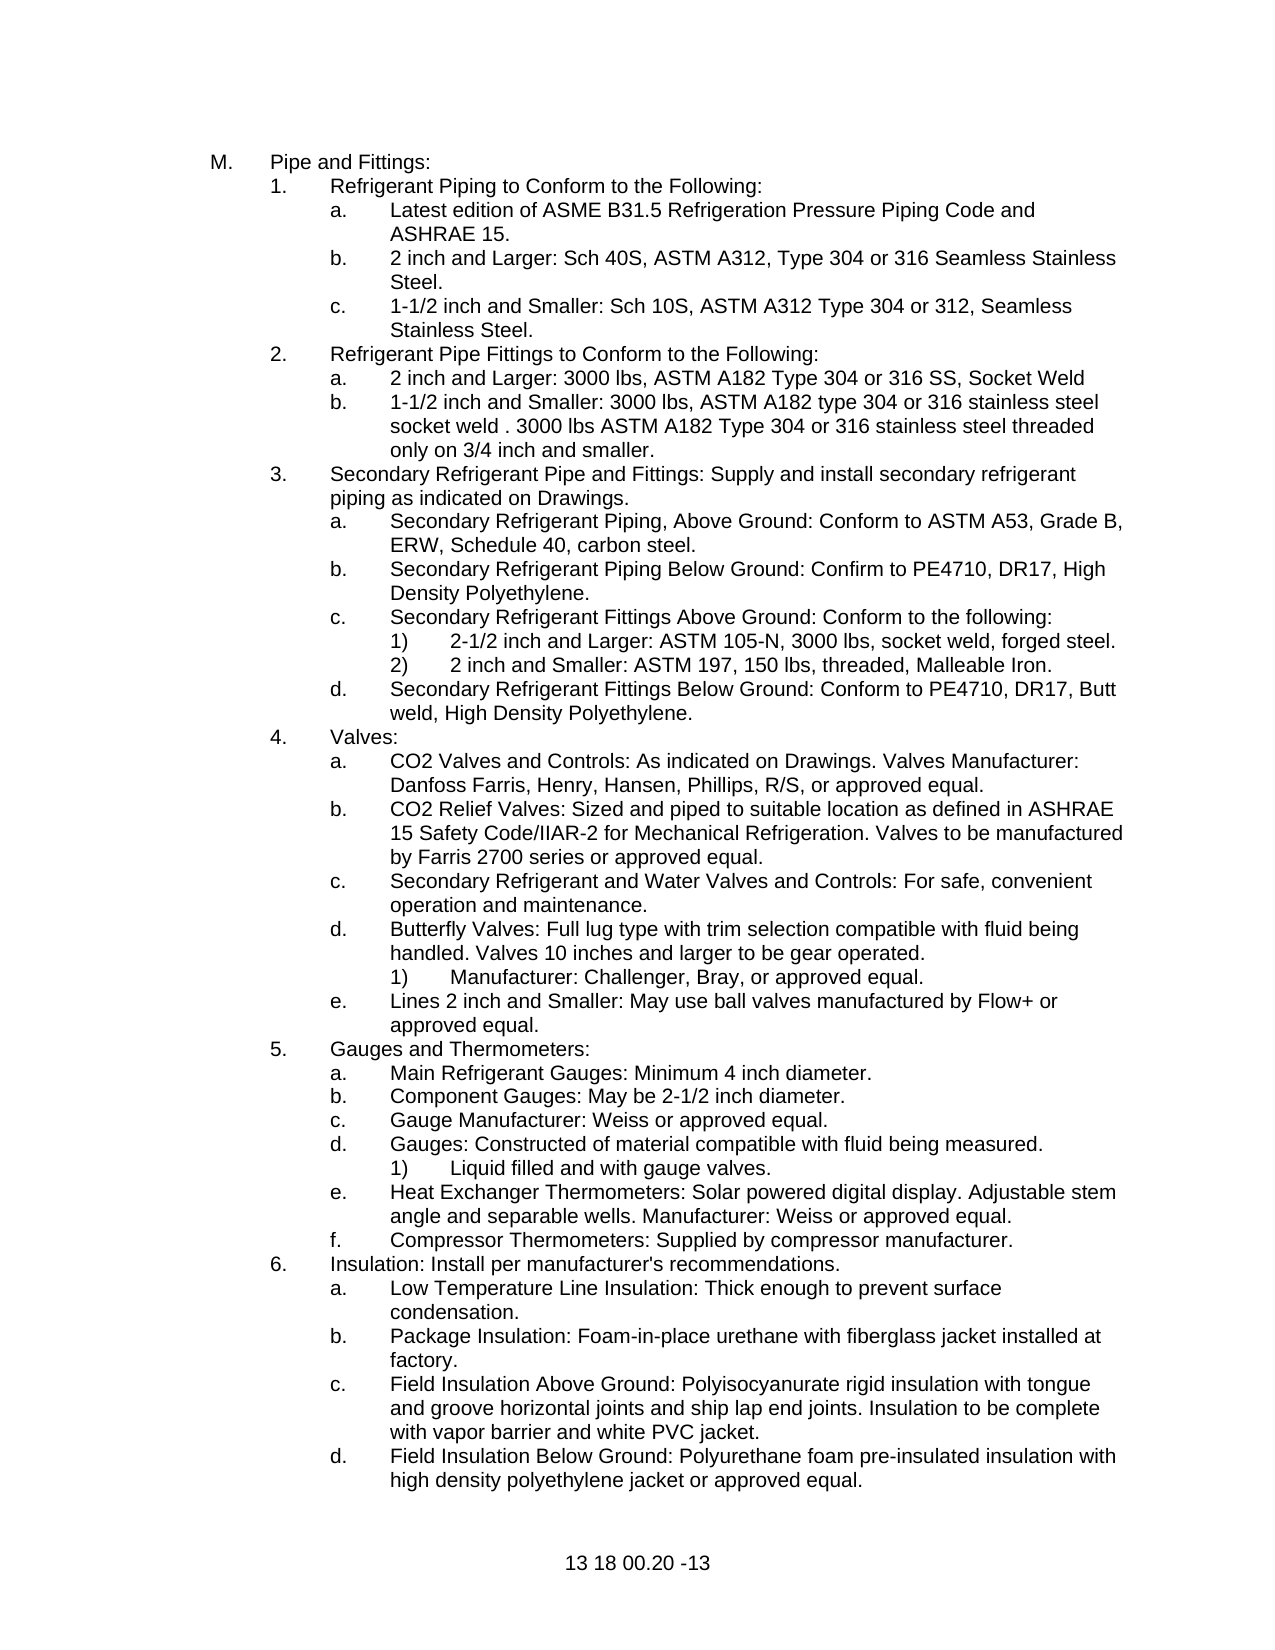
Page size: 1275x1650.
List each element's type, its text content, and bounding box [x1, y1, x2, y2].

list Latest edition of ASME B31.5 Refrigeration Pressure Piping Code and ASHRAE 15. [330, 198, 1125, 246]
list Secondary Refrigerant Pipe and Fittings: Supply and install secondary refrigerant piping as indicated on Drawings. [270, 461, 1125, 509]
list Field Insulation Below Ground: Polyurethane foam pre-insulated insulation with high density polyethylene jacket or approved equal. [330, 1444, 1125, 1492]
list Refrigerant Piping to Conform to the Following: [270, 174, 1125, 198]
list Secondary Refrigerant Fittings Above Ground: Conform to the following: [330, 605, 1125, 629]
list Valves: [270, 725, 1125, 749]
list Package Insulation: Foam-in-place urethane with fiberglass jacket installed at factory. [330, 1324, 1125, 1372]
list Gauges: Constructed of material compatible with fluid being measured. [330, 1132, 1125, 1156]
list Manufacturer: Challenger, Bray, or approved equal. [390, 964, 1125, 988]
list Insulation: Install per manufacturer's recommendations. [270, 1252, 1125, 1276]
list CO2 Valves and Controls: As indicated on Drawings. Valves Manufacturer: Danfoss Farris, Henry, Hansen, Phillips, R/S, or approved equal. [330, 749, 1125, 797]
list 2 inch and Smaller: ASTM 197, 150 lbs, threaded, Malleable Iron. [390, 653, 1125, 677]
list Component Gauges: May be 2-1/2 inch diameter. [330, 1084, 1125, 1108]
list Heat Exchanger Thermometers: Solar powered digital display. Adjustable stem angle and separable wells. Manufacturer: Weiss or approved equal. [330, 1180, 1125, 1228]
list 2 inch and Larger: Sch 40S, ASTM A312, Type 304 or 316 Seamless Stainless Steel. [330, 246, 1125, 294]
list Refrigerant Pipe Fittings to Conform to the Following: [270, 342, 1125, 366]
list 2 inch and Larger: 3000 lbs, ASTM A182 Type 304 or 316 SS, Socket Weld [330, 366, 1125, 389]
list Compressor Thermometers: Supplied by compressor manufacturer. [330, 1228, 1125, 1252]
list Secondary Refrigerant and Water Valves and Controls: For safe, convenient operation and maintenance. [330, 869, 1125, 917]
list Gauges and Thermometers: [270, 1036, 1125, 1060]
list Butterfly Valves: Full lug type with trim selection compatible with fluid being handled. Valves 10 inches and larger to be gear operated. [330, 917, 1125, 964]
list Low Temperature Line Insulation: Thick enough to prevent surface condensation. [330, 1276, 1125, 1324]
list Secondary Refrigerant Piping Below Ground: Confirm to PE4710, DR17, High Density Polyethylene. [330, 557, 1125, 605]
list Secondary Refrigerant Fittings Below Ground: Conform to PE4710, DR17, Butt weld, High Density Polyethylene. [330, 677, 1125, 725]
list Liquid filled and with gauge valves. [390, 1156, 1125, 1180]
list Lines 2 inch and Smaller: May use ball valves manufactured by Flow+ or approved equal. [330, 988, 1125, 1036]
list 1-1/2 inch and Smaller: Sch 10S, ASTM A312 Type 304 or 312, Seamless Stainless Steel. [330, 294, 1125, 342]
list Pipe and Fittings: [210, 150, 1125, 174]
list Secondary Refrigerant Piping, Above Ground: Conform to ASTM A53, Grade B, ERW, Schedule 40, carbon steel. [330, 509, 1125, 557]
list 1-1/2 inch and Smaller: 3000 lbs, ASTM A182 type 304 or 316 stainless steel socket weld . 3000 lbs ASTM A182 Type 304 or 316 stainless steel threaded only on 3/4 inch and smaller. [330, 389, 1125, 461]
list Gauge Manufacturer: Weiss or approved equal. [330, 1108, 1125, 1132]
list Field Insulation Above Ground: Polyisocyanurate rigid insulation with tongue and groove horizontal joints and ship lap end joints. Insulation to be complete with vapor barrier and white PVC jacket. [330, 1372, 1125, 1444]
list 2-1/2 inch and Larger: ASTM 105-N, 3000 lbs, socket weld, forged steel. [390, 629, 1125, 653]
list CO2 Relief Valves: Sized and piped to suitable location as defined in ASHRAE 15 Safety Code/IIAR-2 for Mechanical Refrigeration. Valves to be manufactured by Farris 2700 series or approved equal. [330, 797, 1125, 869]
list Main Refrigerant Gauges: Minimum 4 inch diameter. [330, 1060, 1125, 1084]
